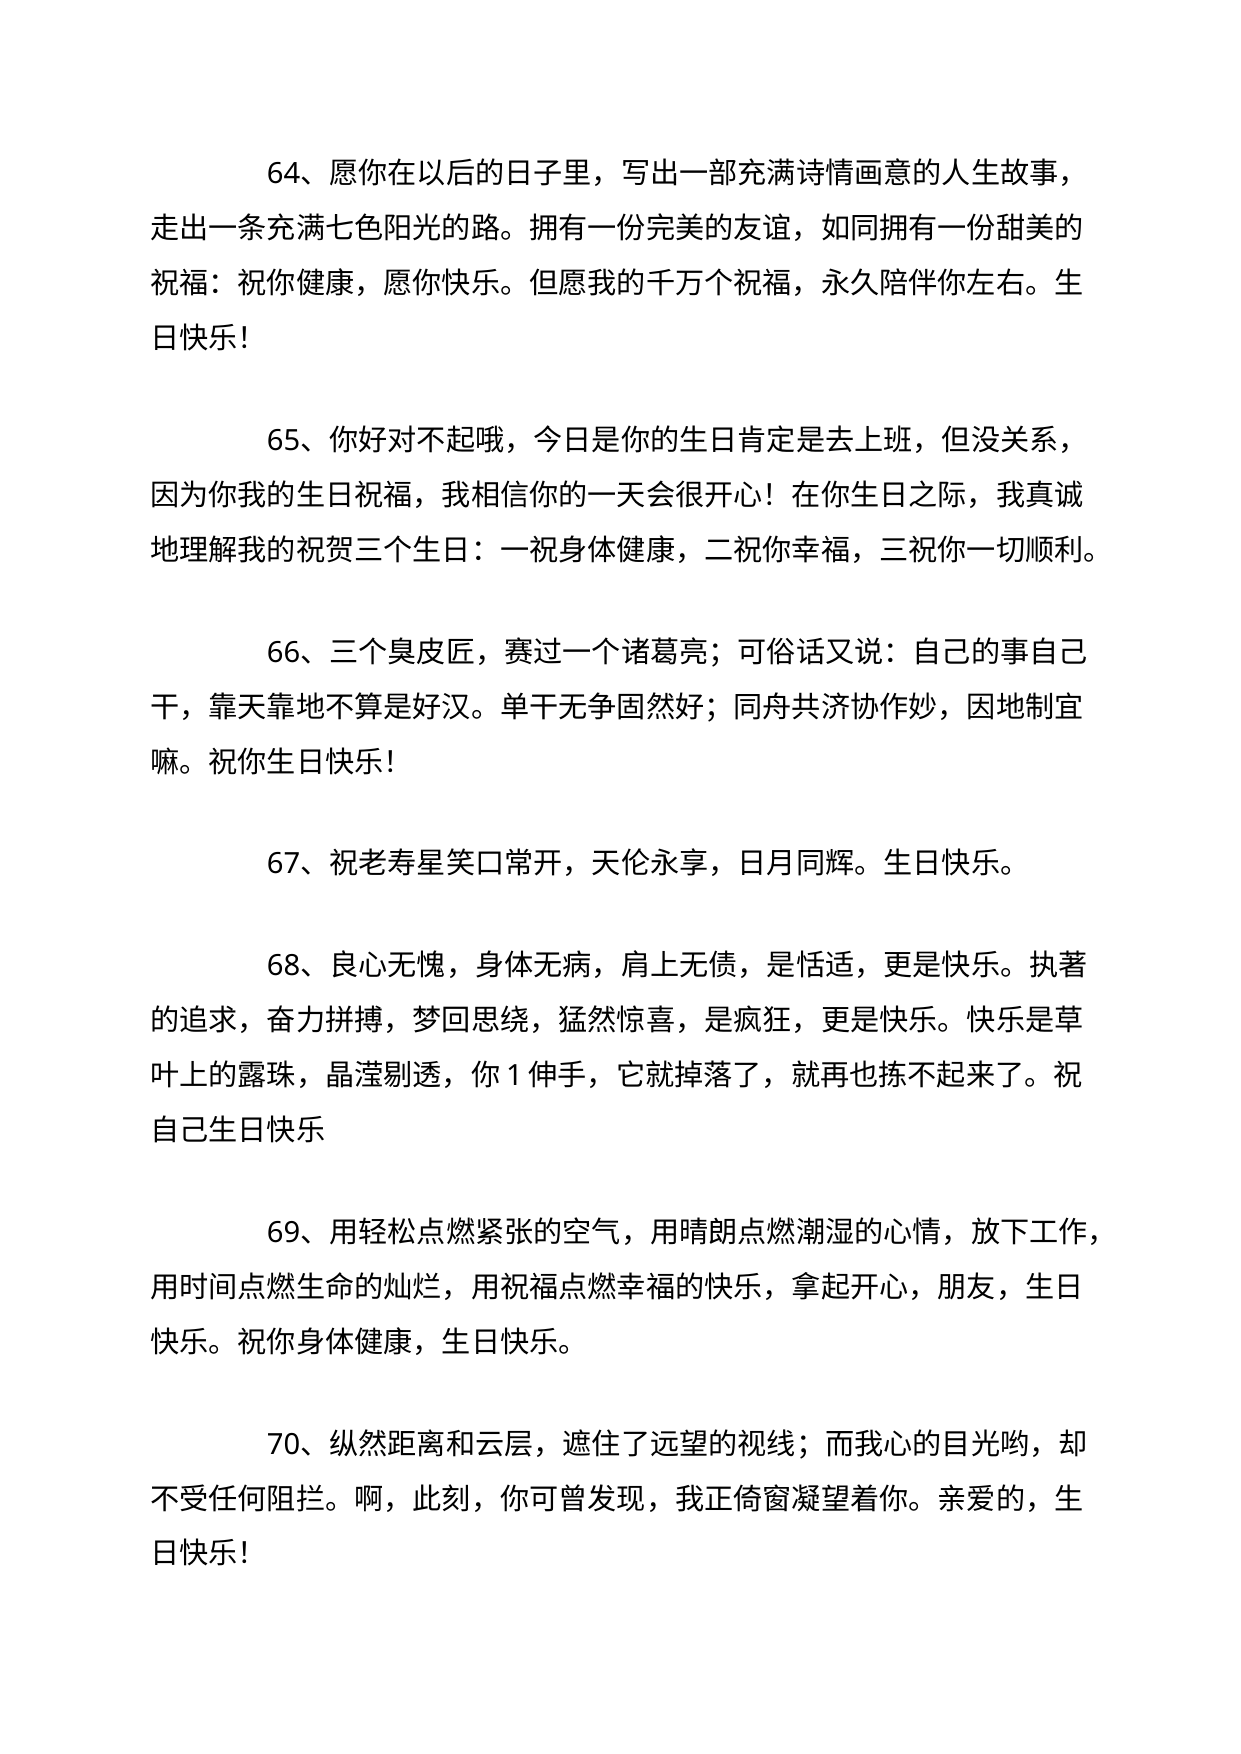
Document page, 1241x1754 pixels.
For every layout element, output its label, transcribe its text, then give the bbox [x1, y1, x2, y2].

text 65、你好对不起哦，今日是你的生日肯定是去上班，但没关系，因为你我的生日祝福，我相信你的一天会很开心！在你生日之际，我真诚地理解我的祝贺三个生日：一祝身体健康，二祝你幸福，三祝你一切顺利。 [150, 417, 1090, 569]
text 68、良心无愧，身体无病，肩上无债，是恬适，更是快乐。执著的追求，奋力拼搏，梦回思绕，猛然惊喜，是疯狂，更是快乐。快乐是草叶上的露珠，晶滢剔透，你1伸手，它就掉落了，就再也拣不起来了。祝自己生日快乐 [150, 942, 1090, 1149]
text 66、三个臭皮匠，赛过一个诸葛亮；可俗话又说：自己的事自己干，靠天靠地不算是好汉。单干无争固然好；同舟共济协作妙，因地制宜嘛。祝你生日快乐！ [150, 628, 1090, 780]
text 70、纵然距离和云层，遮住了远望的视线；而我心的目光哟，却不受任何阻拦。啊，此刻，你可曾发现，我正倚窗凝望着你。亲爱的，生日快乐！ [150, 1420, 1090, 1572]
text 67、祝老寿星笑口常开，天伦永享，日月同辉。生日快乐。 [150, 840, 1090, 882]
text 69、用轻松点燃紧张的空气，用晴朗点燃潮湿的心情，放下工作，用时间点燃生命的灿烂，用祝福点燃幸福的快乐，拿起开心，朋友，生日快乐。祝你身体健康，生日快乐。 [150, 1208, 1090, 1361]
text 64、愿你在以后的日子里，写出一部充满诗情画意的人生故事，走出一条充满七色阳光的路。拥有一份完美的友谊，如同拥有一份甜美的祝福：祝你健康，愿你快乐。但愿我的千万个祝福，永久陪伴你左右。生日快乐！ [150, 150, 1090, 357]
